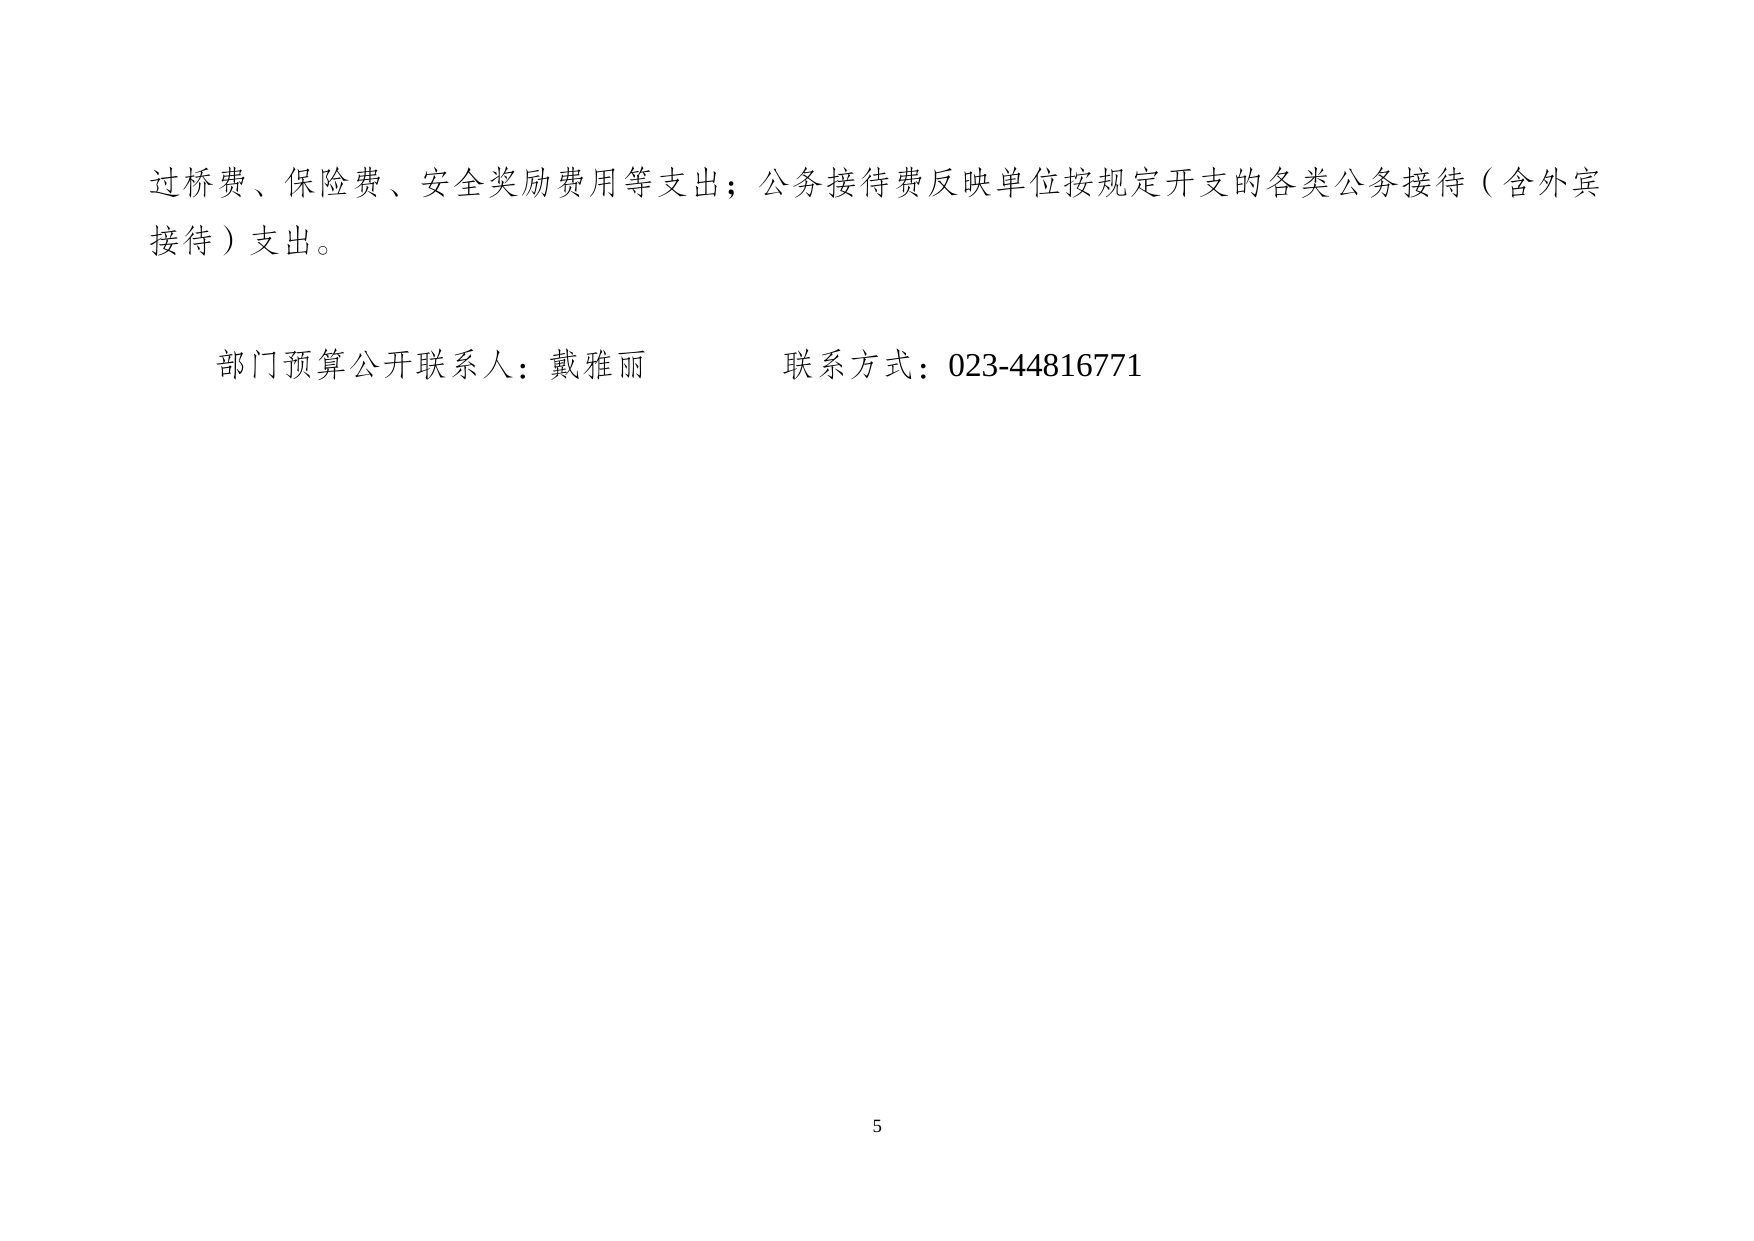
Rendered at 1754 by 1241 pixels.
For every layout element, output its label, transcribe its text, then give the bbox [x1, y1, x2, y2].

text 部门预算公开联系人：戴雅丽 联系方式：023-44816771 [148, 327, 1606, 389]
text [148, 148, 1606, 264]
